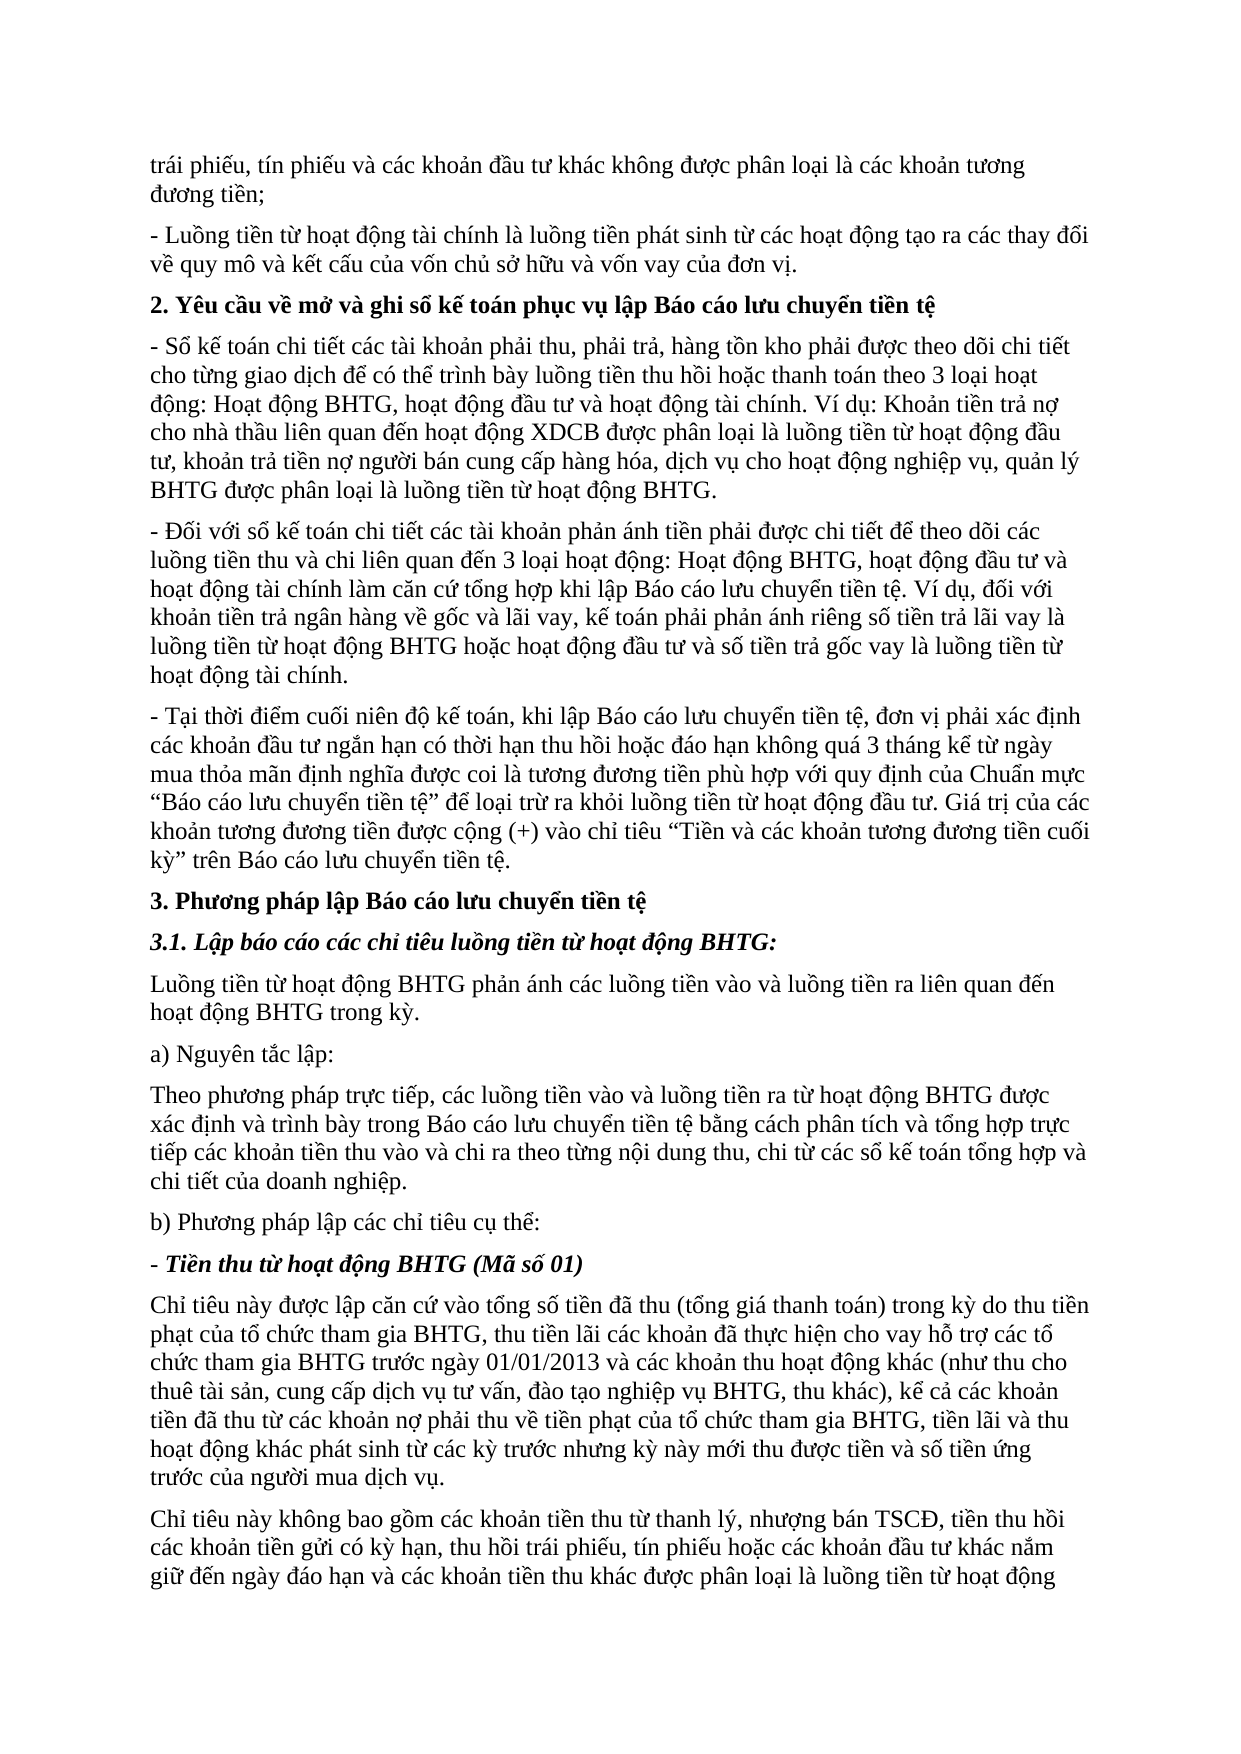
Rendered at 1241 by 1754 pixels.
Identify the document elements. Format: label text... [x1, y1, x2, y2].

text 2. Yêu cầu về mở và ghi sổ kế toán phục vụ lập Báo cáo lưu chuyển tiền tệ [150, 290, 1090, 319]
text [150, 1504, 1090, 1590]
text b) Phương pháp lập các chỉ tiêu cụ thể: [150, 1207, 1090, 1236]
text - Sổ kế toán chi tiết các tài khoản phải thu, phải trả, hàng tồn kho phải được theo dõi chi tiết cho từng giao dịch để có thể trình bày luồng tiền thu hồi hoặc thanh toán theo 3 loại hoạt động: Hoạt động BHTG, hoạt động đầu tư và hoạt động tài chính. Ví dụ: Khoản tiền trả nợ cho nhà thầu liên quan đến hoạt động XDCB được phân loại là luồng tiền từ hoạt động đầu tư, khoản trả tiền nợ người bán cung cấp hàng hóa, dịch vụ cho hoạt động nghiệp vụ, quản lý BHTG được phân loại là luồng tiền từ hoạt động BHTG. [150, 331, 1090, 504]
text - Đối với sổ kế toán chi tiết các tài khoản phản ánh tiền phải được chi tiết để theo dõi các luồng tiền thu và chi liên quan đến 3 loại hoạt động: Hoạt động BHTG, hoạt động đầu tư và hoạt động tài chính làm căn cứ tổng hợp khi lập Báo cáo lưu chuyển tiền tệ. Ví dụ, đối với khoản tiền trả ngân hàng về gốc và lãi vay, kế toán phải phản ánh riêng số tiền trả lãi vay là luồng tiền từ hoạt động BHTG hoặc hoạt động đầu tư và số tiền trả gốc vay là luồng tiền từ hoạt động tài chính. [150, 516, 1090, 689]
text a) Nguyên tắc lập: [150, 1039, 1090, 1067]
text - Tiền thu từ hoạt động BHTG (Mã số 01) [150, 1249, 1090, 1277]
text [150, 150, 1090, 207]
text Luồng tiền từ hoạt động BHTG phản ánh các luồng tiền vào và luồng tiền ra liên quan đến hoạt động BHTG trong kỳ. [150, 969, 1090, 1026]
text 3.1. Lập báo cáo các chỉ tiêu luồng tiền từ hoạt động BHTG: [150, 927, 1090, 956]
text Theo phương pháp trực tiếp, các luồng tiền vào và luồng tiền ra từ hoạt động BHTG được xác định và trình bày trong Báo cáo lưu chuyển tiền tệ bằng cách phân tích và tổng hợp trực tiếp các khoản tiền thu vào và chi ra theo từng nội dung thu, chi từ các sổ kế toán tổng hợp và chi tiết của doanh nghiệp. [150, 1080, 1090, 1195]
text - Tại thời điểm cuối niên độ kế toán, khi lập Báo cáo lưu chuyển tiền tệ, đơn vị phải xác định các khoản đầu tư ngắn hạn có thời hạn thu hồi hoặc đáo hạn không quá 3 tháng kể từ ngày mua thỏa mãn định nghĩa được coi là tương đương tiền phù hợp với quy định của Chuẩn mực “Báo cáo lưu chuyển tiền tệ” để loại trừ ra khỏi luồng tiền từ hoạt động đầu tư. Giá trị của các khoản tương đương tiền được cộng (+) vào chỉ tiêu “Tiền và các khoản tương đương tiền cuối kỳ” trên Báo cáo lưu chuyển tiền tệ. [150, 701, 1090, 874]
text Chỉ tiêu này được lập căn cứ vào tổng số tiền đã thu (tổng giá thanh toán) trong kỳ do thu tiền phạt của tổ chức tham gia BHTG, thu tiền lãi các khoản đã thực hiện cho vay hỗ trợ các tổ chức tham gia BHTG trước ngày 01/01/2013 và các khoản thu hoạt động khác (như thu cho thuê tài sản, cung cấp dịch vụ tư vấn, đào tạo nghiệp vụ BHTG, thu khác), kể cả các khoản tiền đã thu từ các khoản nợ phải thu về tiền phạt của tổ chức tham gia BHTG, tiền lãi và thu hoạt động khác phát sinh từ các kỳ trước nhưng kỳ này mới thu được tiền và số tiền ứng trước của người mua dịch vụ. [150, 1290, 1090, 1491]
text 3. Phương pháp lập Báo cáo lưu chuyển tiền tệ [150, 886, 1090, 915]
text - Luồng tiền từ hoạt động tài chính là luồng tiền phát sinh từ các hoạt động tạo ra các thay đổi về quy mô và kết cấu của vốn chủ sở hữu và vốn vay của đơn vị. [150, 220, 1090, 277]
